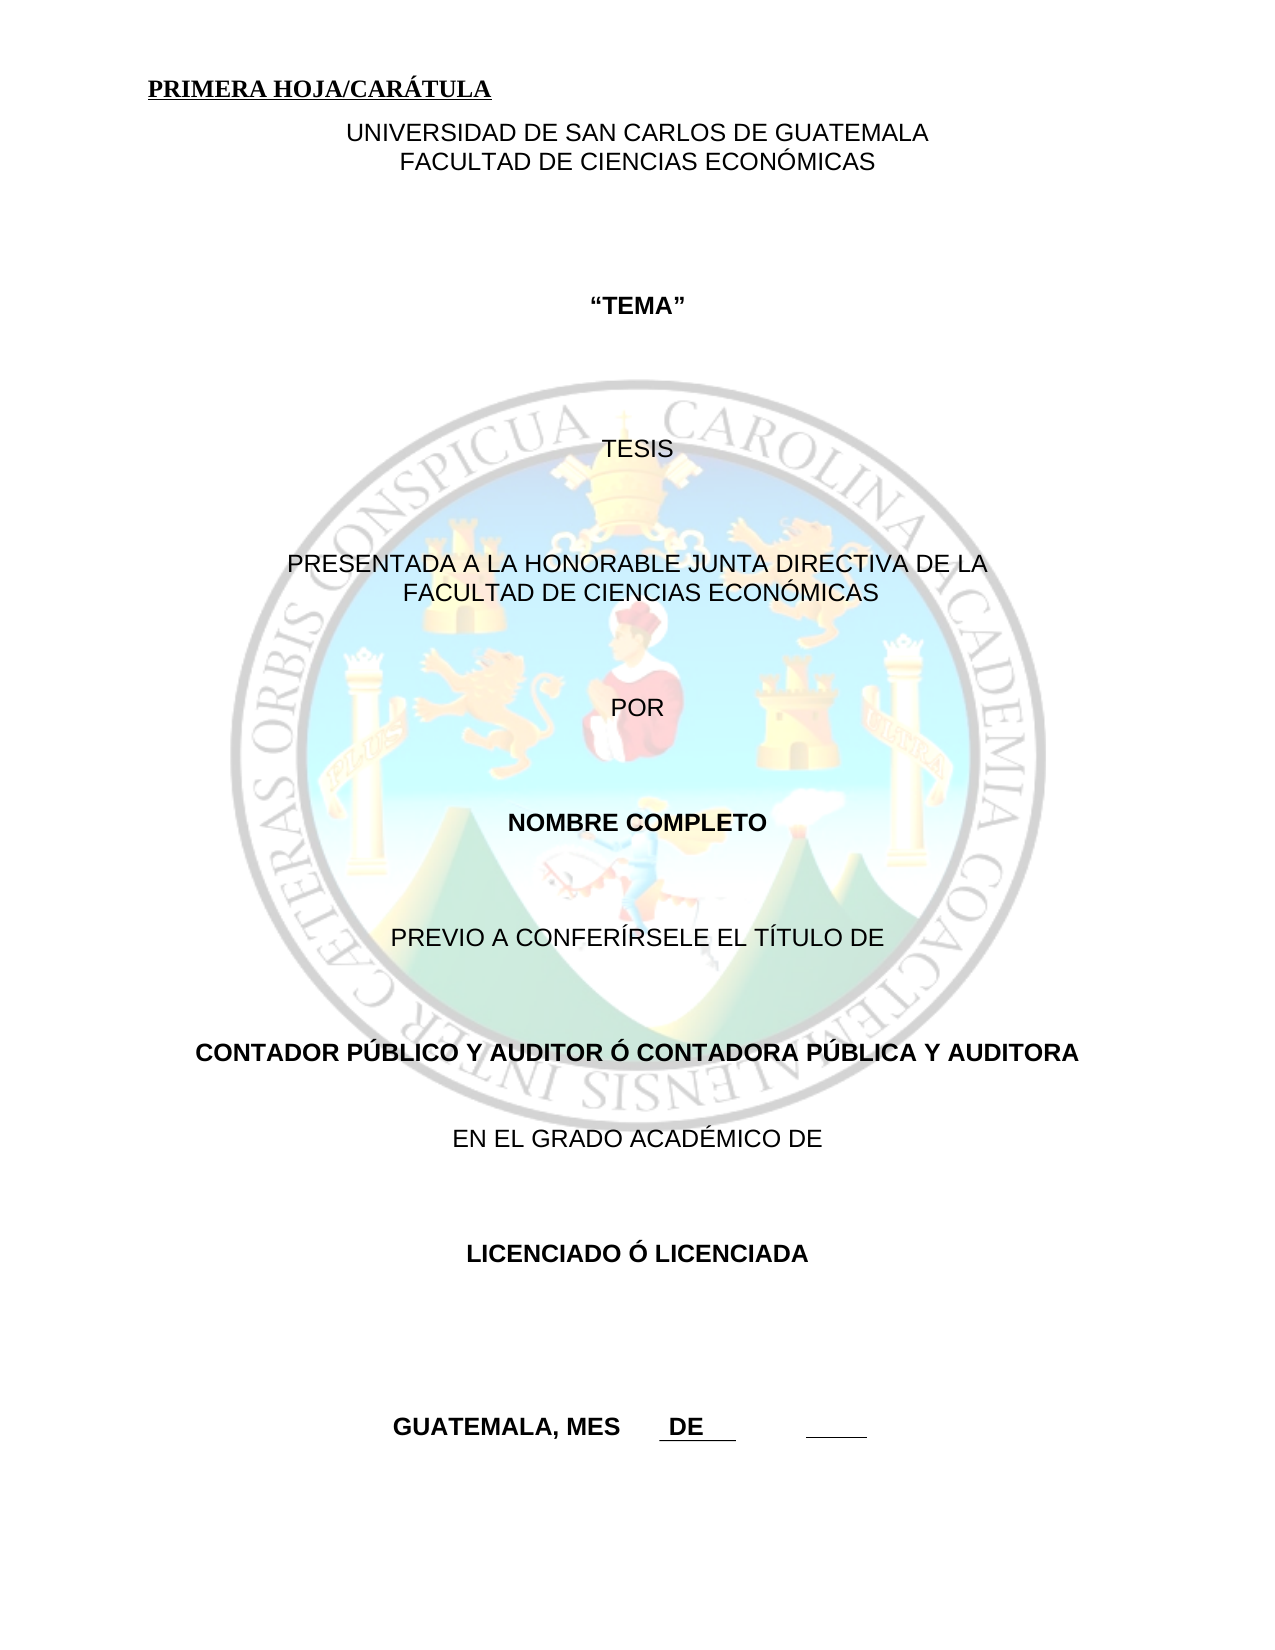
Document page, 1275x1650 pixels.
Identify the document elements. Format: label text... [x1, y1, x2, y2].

text “TEMA” [148, 291, 1127, 319]
text GUATEMALA, MES DE [148, 1412, 1127, 1441]
text PREVIO A CONFERÍRSELE EL TÍTULO DE [148, 923, 1127, 952]
text LICENCIADO Ó LICENCIADA [148, 1239, 1127, 1268]
text NOMBRE COMPLETO [148, 808, 1127, 837]
text PRESENTADA A LA HONORABLE JUNTA DIRECTIVA DE LA [148, 549, 1127, 578]
text FACULTAD DE CIENCIAS ECONÓMICAS [148, 578, 1127, 607]
text POR [148, 693, 1127, 722]
text FACULTAD DE CIENCIAS ECONÓMICAS [148, 147, 1127, 176]
text CONTADOR PÚBLICO Y AUDITOR Ó CONTADORA PÚBLICA Y AUDITORA [148, 1038, 1127, 1067]
text EN EL GRADO ACADÉMICO DE [148, 1124, 1127, 1153]
text UNIVERSIDAD DE SAN CARLOS DE GUATEMALA [148, 118, 1127, 147]
text TESIS [148, 434, 1127, 463]
